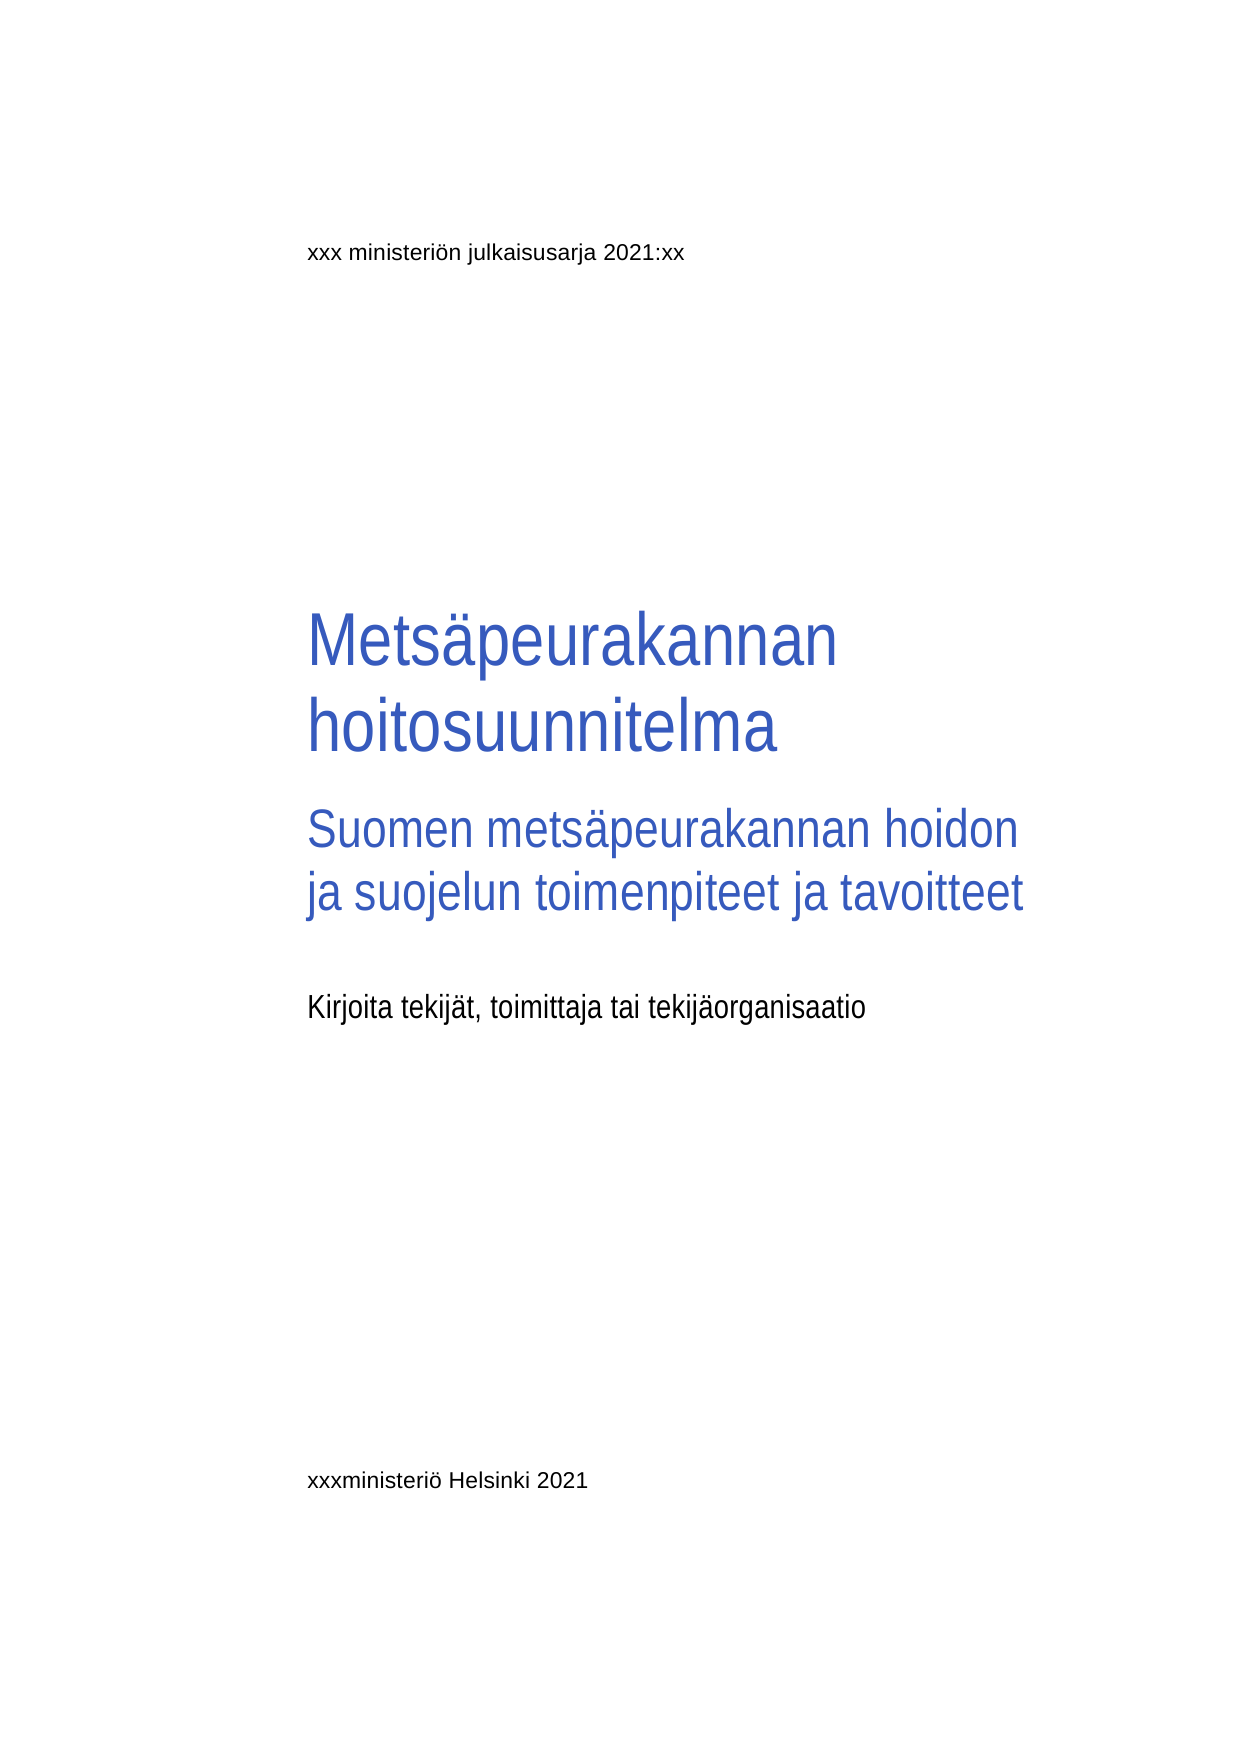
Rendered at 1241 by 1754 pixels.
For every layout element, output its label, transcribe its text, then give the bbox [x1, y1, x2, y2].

text Metsäpeurakannan hoitosuunnitelma [307, 595, 1063, 767]
text Suomen metsäpeurakannan hoidon ja suojelun toimenpiteet ja tavoitteet [307, 797, 1063, 921]
